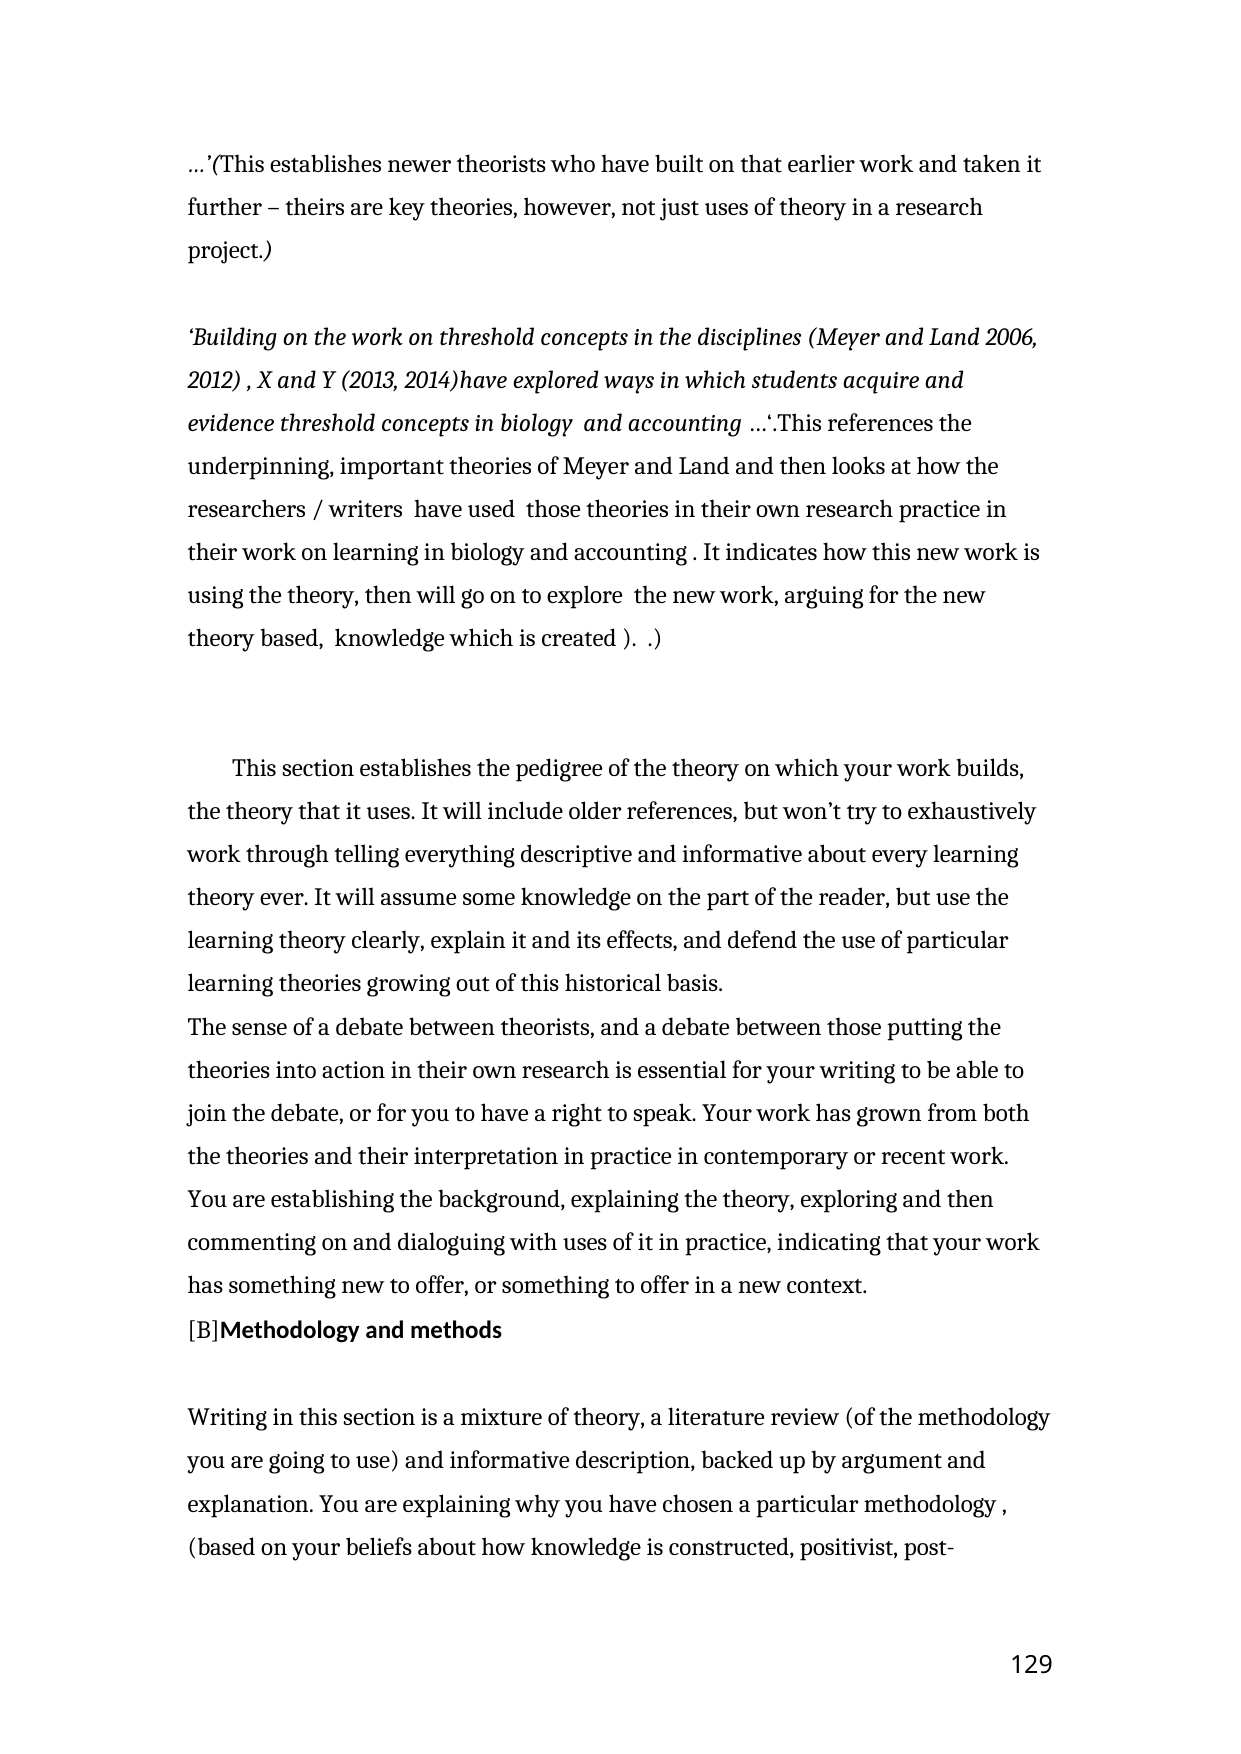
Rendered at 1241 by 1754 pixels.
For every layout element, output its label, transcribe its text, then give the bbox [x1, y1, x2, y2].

text ‘Building on the work on threshold concepts in the disciplines (Meyer and Land 2006, 2012) , X and Y (2013, 2014)have explored ways in which students acquire and evidence threshold concepts in biology and accounting …‘.This references the underpinning, important theories of Meyer and Land and then looks at how the researchers / writers have used those theories in their own research practice in their work on learning in biology and accounting . It indicates how this new work is using the theory, then will go on to explore the new work, arguing for the new theory based, knowledge which is created ). .) [187, 322, 1053, 653]
text [B]Methodology and methods [187, 1314, 1053, 1345]
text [187, 150, 1053, 265]
text This section establishes the pedigree of the theory on which your work builds, the theory that it uses. It will include older references, but won’t try to exhaustively work through telling everything descriptive and informative about every learning theory ever. It will assume some knowledge on the part of the reader, but use the learning theory clearly, explain it and its effects, and defend the use of particular learning theories growing out of this historical basis. [187, 754, 1053, 998]
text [187, 1403, 1053, 1561]
text The sense of a debate between theorists, and a debate between those putting the theories into action in their own research is essential for your writing to be able to join the debate, or for you to have a right to speak. Your work has grown from both the theories and their interpretation in practice in contemporary or recent work. You are establishing the background, explaining the theory, exploring and then commenting on and dialoguing with uses of it in practice, indicating that your work has something new to offer, or something to offer in a new context. [187, 1012, 1053, 1300]
